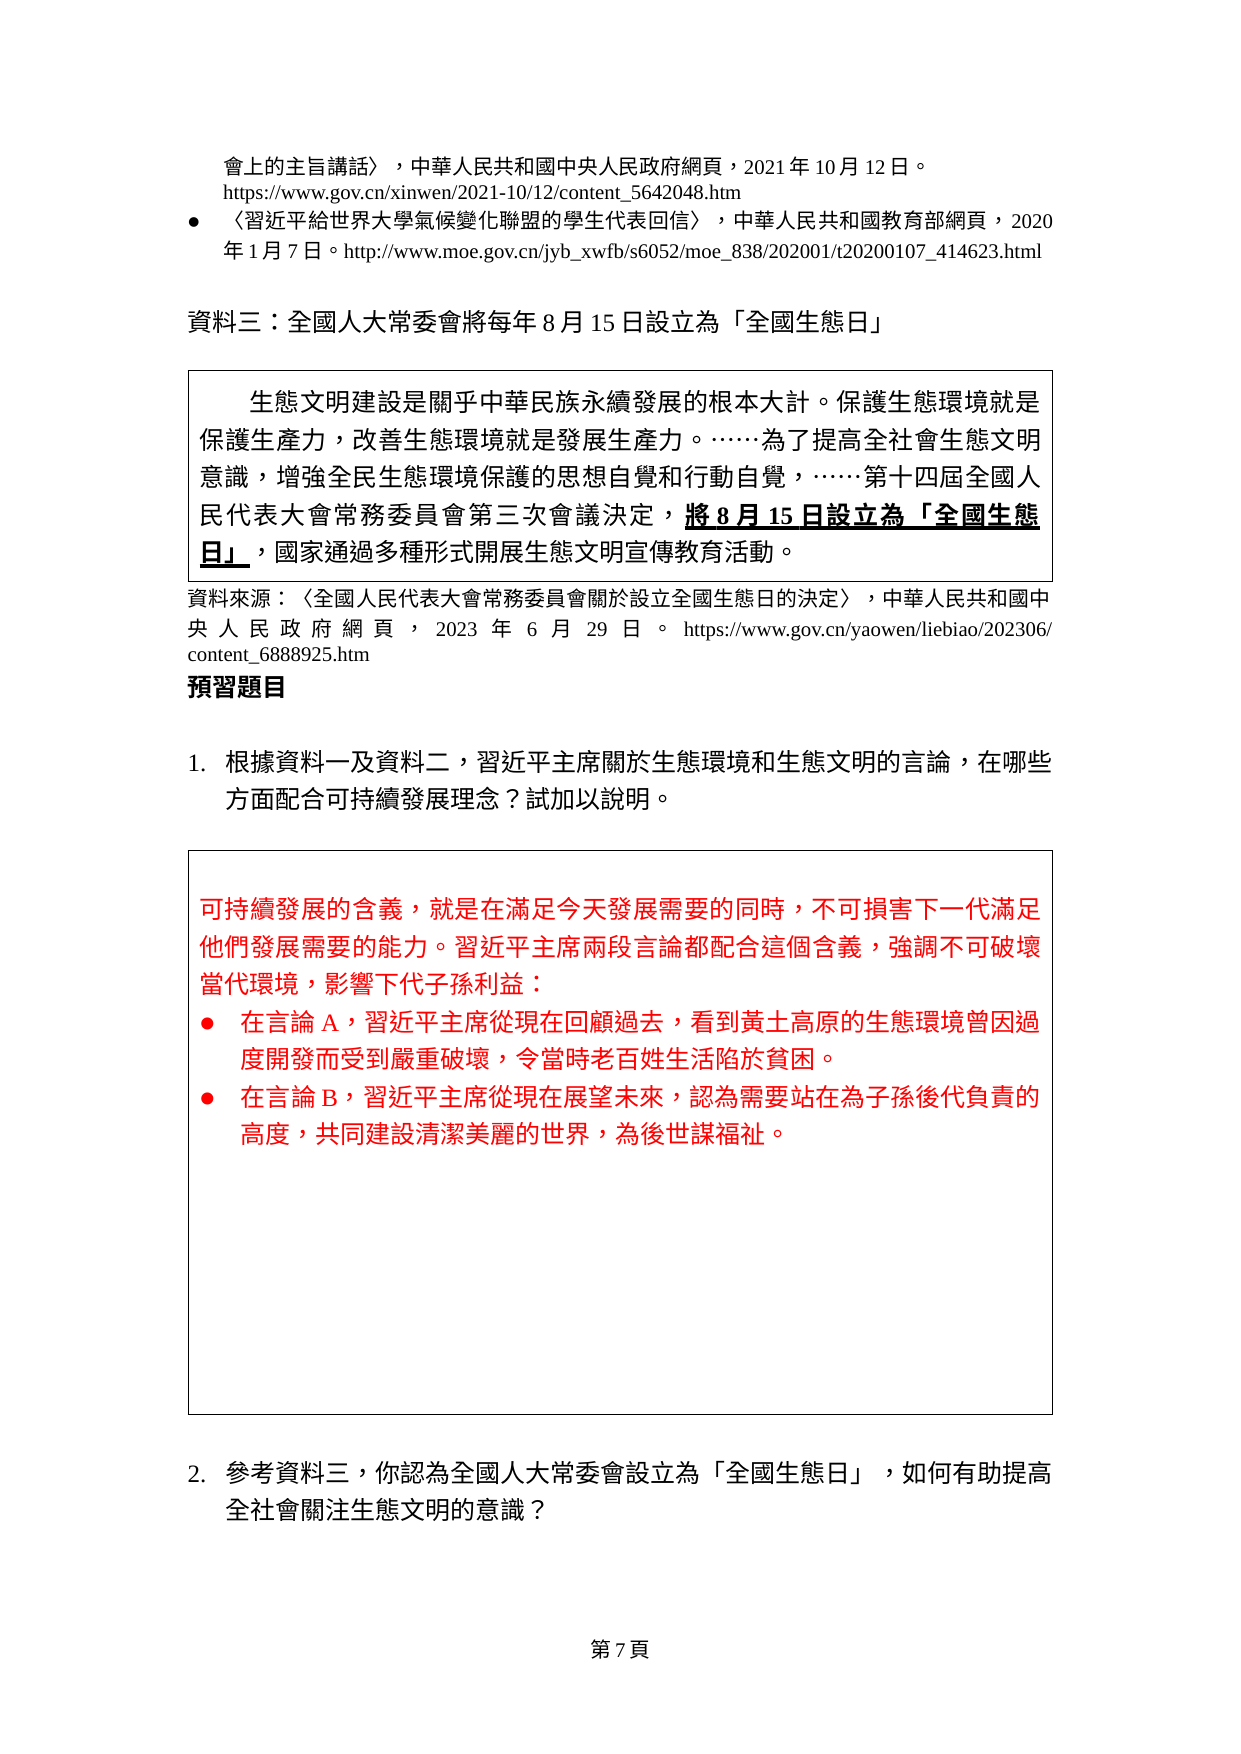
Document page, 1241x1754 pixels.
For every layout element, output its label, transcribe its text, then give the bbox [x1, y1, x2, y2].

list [187, 150, 1053, 180]
list 根據資料一及資料二，習近平主席關於生態環境和生態文明的言論，在哪些方面配合可持續發展理念？試加以說明。 [187, 741, 1053, 816]
list 〈習近平給世界大學氣候變化聯盟的學生代表回信〉，中華人民共和國教育部網頁，2020年1月7日。http://www.moe.gov.cn/jyb_xwfb/s6052/moe_838/202001/t20200107_414623.html [187, 204, 1053, 265]
list https://www.gov.cn/xinwen/2021-10/12/content_5642048.htm [223, 180, 1053, 204]
text 資料來源：〈全國人民代表大會常務委員會關於設立全國生態日的決定〉，中華人民共和國中央人民政府網頁，2023年6月29日。https://www.gov.cn/yaowen/liebiao/202306/content_6888925.htm [187, 582, 1053, 666]
list 參考資料三，你認為全國人大常委會設立為「全國生態日」，如何有助提高全社會關注生態文明的意識？ [187, 1452, 1053, 1527]
table_header 可持續發展的含義，就是在滿足今天發展需要的同時，不可損害下一代滿足他們發展需要的能力。習近平主席兩段言論都配合這個含義，強調不可破壞當代環境，影響下代子孫利益： 在言論A，習近平主席從現在回顧過去，看到黃土高原的生態環境曾因過度開發而受到嚴重破壞，令當時老百姓生活陷於貧困。 在言論B，習近平主席從現在展望未來，認為需要站在為子孫後代負責的高度，共同建設清潔美麗的世界，為後世謀福祉。 [189, 851, 1052, 1414]
text 資料三：全國人大常委會將每年8月15日設立為「全國生態日」 [187, 302, 1053, 340]
table_header 生態文明建設是關乎中華民族永續發展的根本大計。保護生態環境就是保護生產力，改善生態環境就是發展生產力。……為了提高全社會生態文明意識，增強全民生態環境保護的思想自覺和行動自覺，……第十四屆全國人民代表大會常務委員會第三次會議決定，將8月15日設立為「全國生態日」，國家通過多種形式開展生態文明宣傳教育活動。 [189, 371, 1052, 581]
text 預習題目 [187, 666, 1053, 704]
